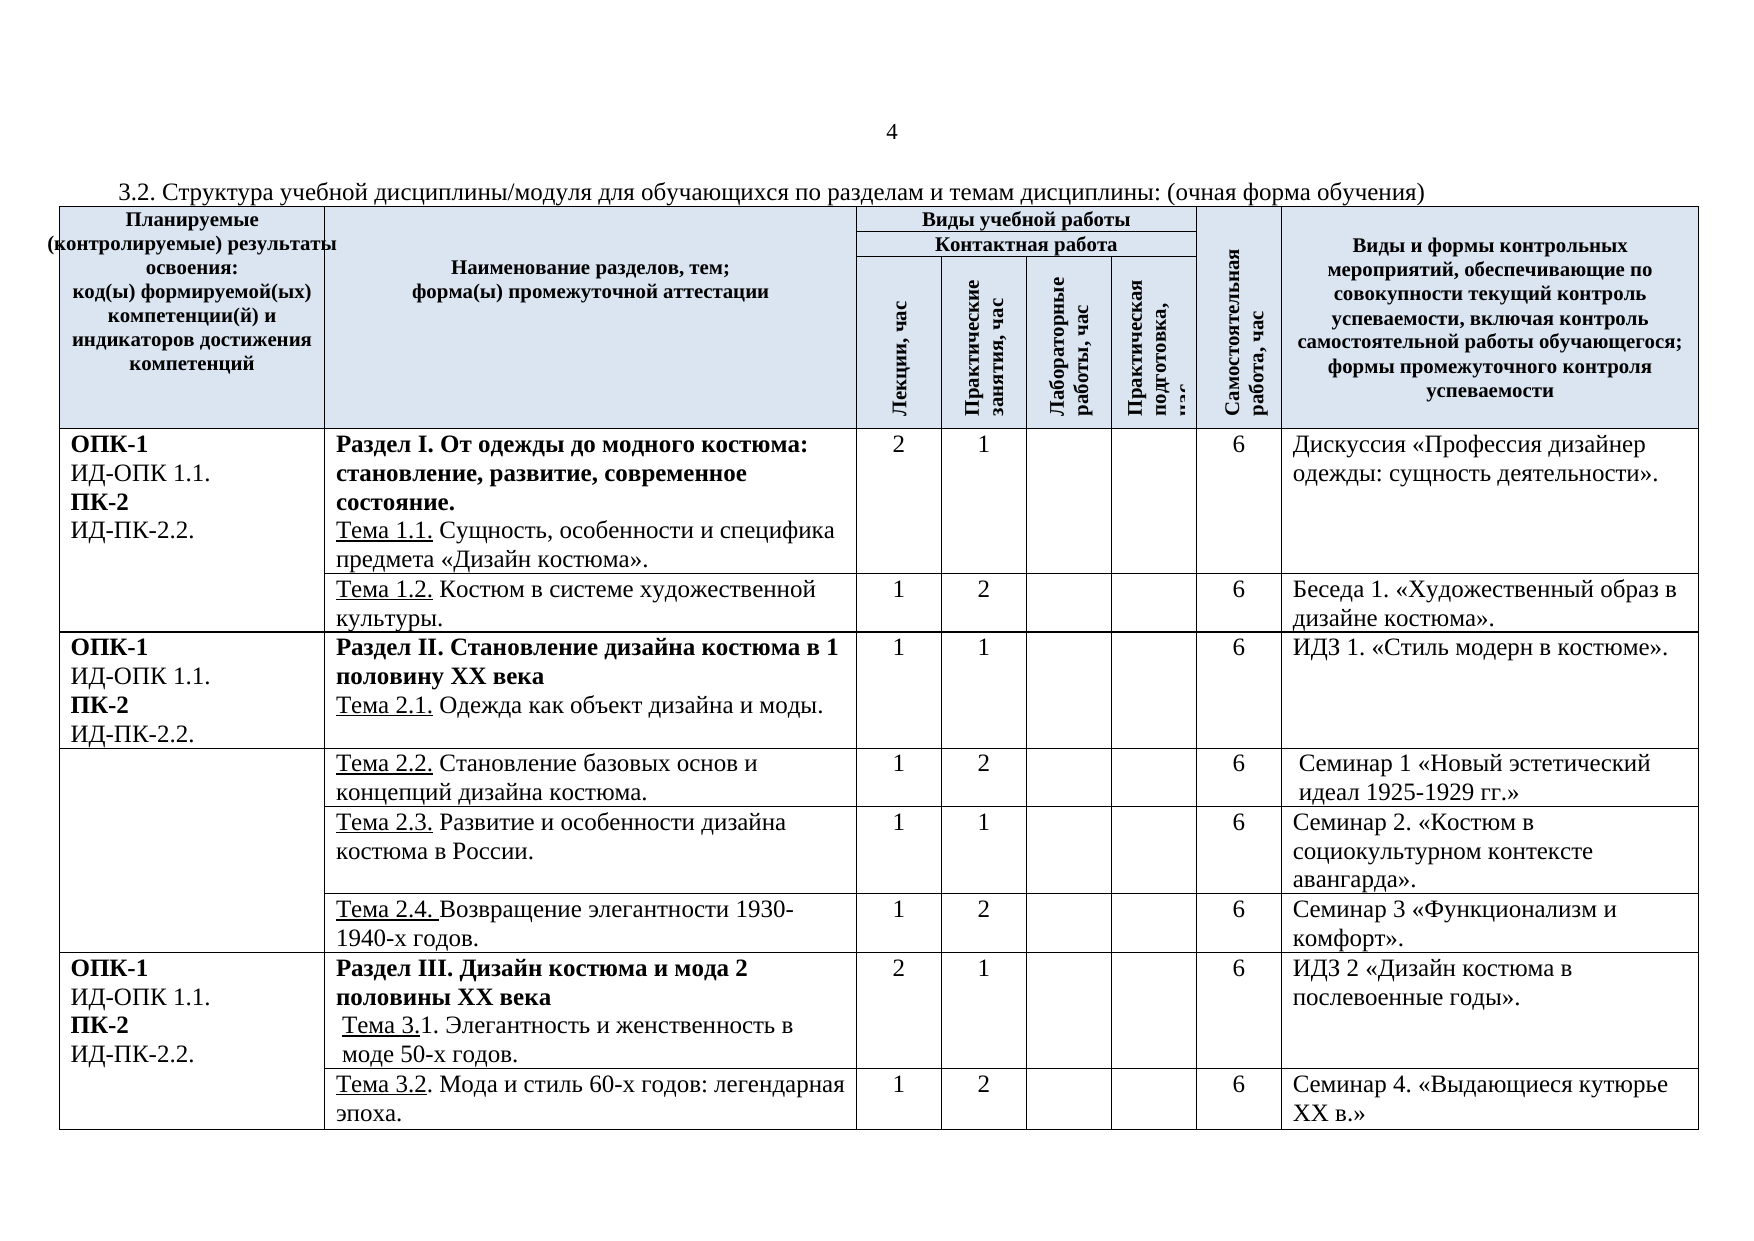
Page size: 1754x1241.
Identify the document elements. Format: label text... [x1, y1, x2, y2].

table_cell Тема 1.2. Костюм в системе художественной культуры. [325, 574, 856, 631]
table_cell 1 [857, 574, 941, 631]
table_cell ИДЗ 2 «Дизайн костюма в послевоенные годы». [1282, 953, 1698, 1068]
table_cell Тема 2.2. Становление базовых основ и концепций дизайна костюма. [325, 749, 856, 806]
table_header Виды и формы контрольных мероприятий, обеспечивающие по совокупности текущий контроль успеваемости, включая контроль самостоятельной работы обучающегося; формы промежуточного контроля успеваемости [1282, 207, 1698, 428]
table_cell [1112, 429, 1196, 573]
table_cell 1 [942, 429, 1026, 573]
table_cell [1027, 574, 1111, 631]
table_cell Семинар 4. «Выдающиеся кутюрье XX в.» [1282, 1069, 1698, 1129]
table_cell Практическая подготовка, час [1112, 257, 1196, 428]
table_cell [1112, 749, 1196, 806]
table_header Планируемые (контролируемые) результаты освоения: код(ы) формируемой(ых) компетенции(й) и индикаторов достижения компетенций [60, 207, 324, 428]
table_cell Дискуссия «Профессия дизайнер одежды: сущность деятельности». [1282, 429, 1698, 573]
table_cell [1027, 633, 1111, 747]
table_cell Тема 2.4. Возвращение элегантности 1930-1940-х годов. [325, 894, 856, 952]
table_cell Семинар 2. «Костюм в социокультурном контексте авангарда». [1282, 807, 1698, 893]
table_cell 1 [857, 1069, 941, 1129]
table_cell Лекции, час [857, 257, 941, 428]
table_cell 1 [857, 807, 941, 893]
table_cell 6 [1197, 633, 1281, 747]
table_cell [1027, 894, 1111, 952]
table_cell ИДЗ 1. «Стиль модерн в костюме». [1282, 633, 1698, 747]
table_cell 2 [942, 574, 1026, 631]
table_cell [1112, 953, 1196, 1068]
table_cell 6 [1197, 749, 1281, 806]
table_cell 1 [942, 633, 1026, 747]
table_cell ОПК-1 ИД-ОПК 1.1. ПК-2 ИД-ПК-2.2. [60, 633, 324, 747]
table_cell 2 [942, 894, 1026, 952]
table_cell 6 [1197, 1069, 1281, 1129]
table_cell ОПК-1 ИД-ОПК 1.1. ПК-2 ИД-ПК-2.2. [60, 953, 324, 1129]
table_cell 6 [1197, 894, 1281, 952]
table_cell Лабораторные работы, час [1027, 257, 1111, 428]
table_header Наименование разделов, тем; форма(ы) промежуточной аттестации [325, 207, 856, 428]
table_cell 2 [857, 953, 941, 1068]
table_cell Практические занятия, час [942, 257, 1026, 428]
table_cell 1 [942, 953, 1026, 1068]
table_cell [1027, 953, 1111, 1068]
table_cell [1027, 807, 1111, 893]
table_cell [60, 749, 324, 952]
table_cell Беседа 1. «Художественный образ в дизайне костюма». [1282, 574, 1698, 631]
table_cell [1112, 1069, 1196, 1129]
table_cell 1 [857, 633, 941, 747]
table_cell Семинар 1 «Новый эстетический идеал 1925-1929 гг.» [1282, 749, 1698, 806]
table_cell 6 [1197, 807, 1281, 893]
table_header Виды учебной работы [857, 207, 1196, 231]
table_cell 1 [857, 894, 941, 952]
table_cell ОПК-1 ИД-ОПК 1.1. ПК-2 ИД-ПК-2.2. [60, 429, 324, 631]
table_cell Раздел III. Дизайн костюма и мода 2 половины ХХ века Тема 3.1. Элегантность и женственность в моде 50-х годов. [325, 953, 856, 1068]
table_cell [1112, 894, 1196, 952]
table_cell Тема 3.2. Мода и стиль 60-х годов: легендарная эпоха. [325, 1069, 856, 1129]
table_header Самостоятельная работа, час [1197, 207, 1281, 428]
table_cell Семинар 3 «Функционализм и комфорт». [1282, 894, 1698, 952]
table_cell Раздел I. От одежды до модного костюма: становление, развитие, современное состояние. Тема 1.1. Сущность, особенности и специфика предмета «Дизайн костюма». [325, 429, 856, 573]
table_cell [1112, 574, 1196, 631]
table_cell [1027, 429, 1111, 573]
table_cell [1112, 807, 1196, 893]
table_cell 6 [1197, 574, 1281, 631]
table_cell Раздел II. Становление дизайна костюма в 1 половину XX века Тема 2.1. Одежда как объект дизайна и моды. [325, 633, 856, 747]
text 3.2. Структура учебной дисциплины/модуля для обучающихся по разделам и темам дисциплины: (очная форма обучения) [118, 177, 1665, 206]
table_cell Тема 2.3. Развитие и особенности дизайна костюма в России. [325, 807, 856, 893]
table_cell 6 [1197, 953, 1281, 1068]
table_cell 2 [942, 749, 1026, 806]
table_cell 6 [1197, 429, 1281, 573]
table_cell 1 [942, 807, 1026, 893]
table_cell 2 [857, 429, 941, 573]
table_cell [1027, 749, 1111, 806]
table_cell Контактная работа [857, 232, 1196, 256]
table_cell [1027, 1069, 1111, 1129]
table_cell 2 [942, 1069, 1026, 1129]
table_cell 1 [857, 749, 941, 806]
table_cell [1112, 633, 1196, 747]
